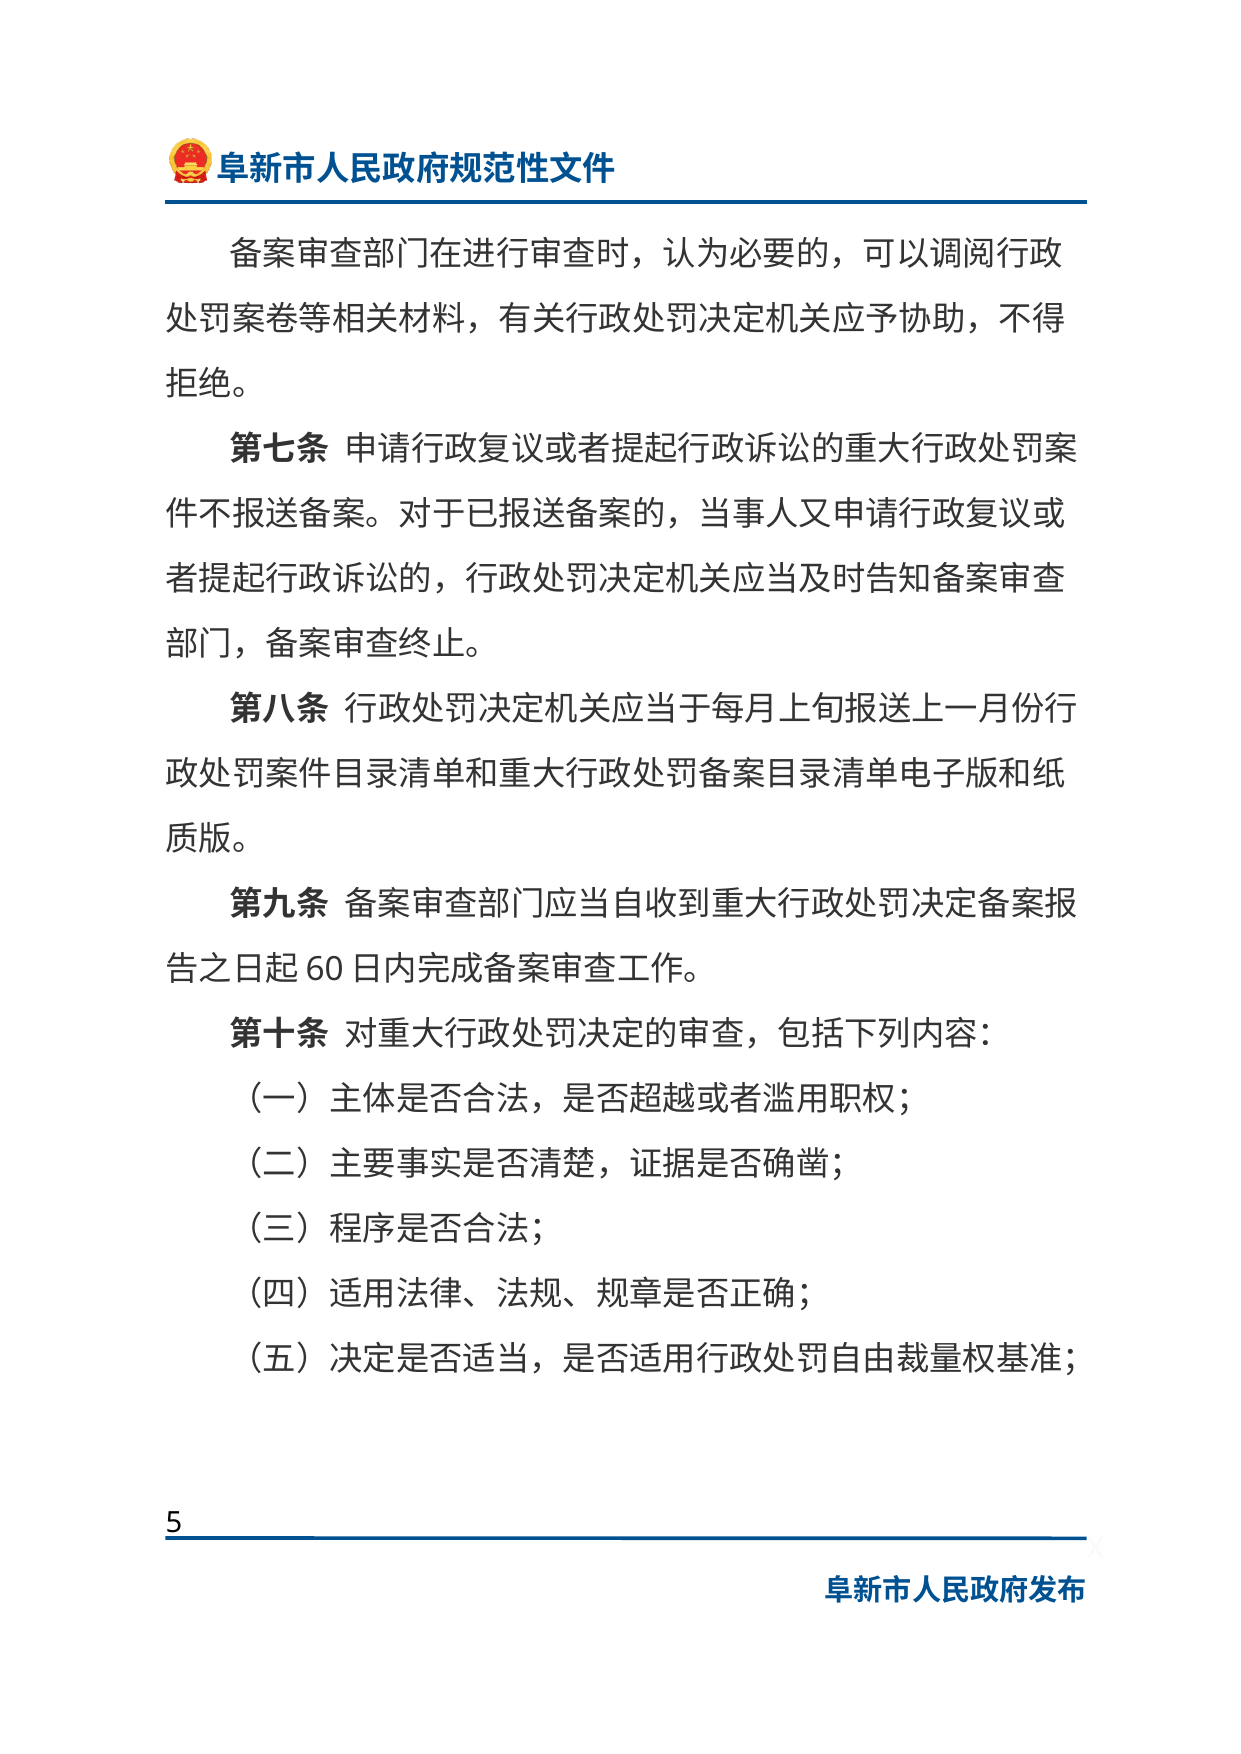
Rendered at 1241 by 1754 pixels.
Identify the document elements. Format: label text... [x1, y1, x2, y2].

text （五）决定是否适当，是否适用行政处罚自由裁量权基准； [165, 1324, 1087, 1389]
text （一）主体是否合法，是否超越或者滥用职权； [165, 1064, 1087, 1129]
text 第七条 申请行政复议或者提起行政诉讼的重大行政处罚案件不报送备案。对于已报送备案的，当事人又申请行政复议或者提起行政诉讼的，行政处罚决定机关应当及时告知备案审查部门，备案审查终止。 [165, 414, 1087, 674]
text 第九条 备案审查部门应当自收到重大行政处罚决定备案报告之日起60日内完成备案审查工作。 [165, 869, 1087, 999]
text 备案审查部门在进行审查时，认为必要的，可以调阅行政处罚案卷等相关材料，有关行政处罚决定机关应予协助，不得拒绝。 [165, 219, 1087, 414]
text （二）主要事实是否清楚，证据是否确凿； [165, 1129, 1087, 1194]
text （四）适用法律、法规、规章是否正确； [165, 1259, 1087, 1324]
picture [165, 136, 216, 187]
text 第十条 对重大行政处罚决定的审查，包括下列内容： [165, 999, 1087, 1064]
text （三）程序是否合法； [165, 1194, 1087, 1259]
text 第八条 行政处罚决定机关应当于每月上旬报送上一月份行政处罚案件目录清单和重大行政处罚备案目录清单电子版和纸质版。 [165, 674, 1087, 869]
